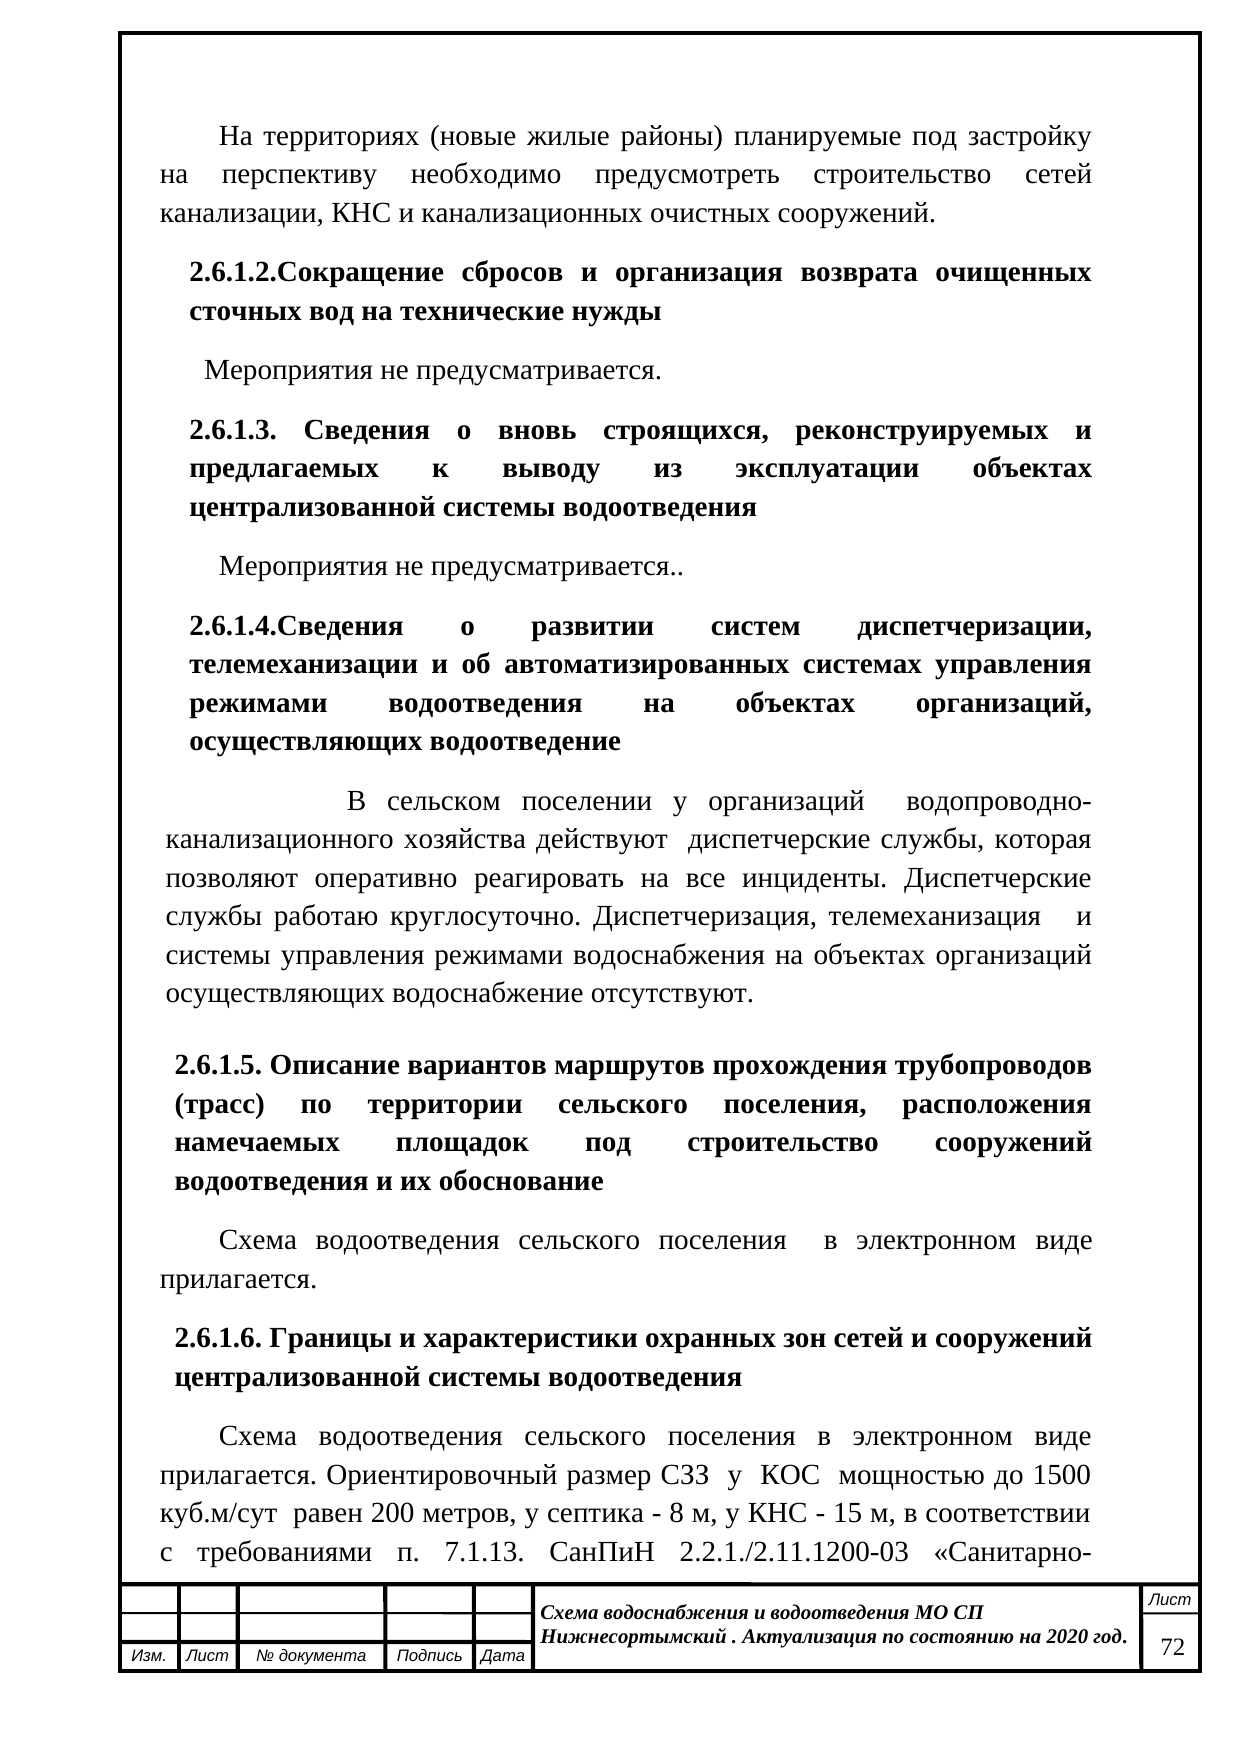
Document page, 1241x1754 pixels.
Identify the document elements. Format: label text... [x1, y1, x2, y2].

text 2.6.1.6. Границы и характеристики охранных зон сетей и сооружений централизованной системы водоотведения [174, 1320, 1092, 1392]
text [159, 1418, 1092, 1567]
text 2.6.1.3. Сведения о вновь строящихся, реконструируемых и предлагаемых к выводу из эксплуатации объектах централизованной системы водоотведения [189, 412, 1092, 522]
text Мероприятия не предусматривается. [159, 352, 1092, 386]
text Мероприятия не предусматривается.. [174, 548, 1092, 582]
text В сельском поселении у организаций водопроводно-канализационного хозяйства действуют диспетчерские службы, которая позволяют оперативно реагировать на все инциденты. Диспетчерские службы работаю круглосуточно. Диспетчеризация, телемеханизация и системы управления режимами водоснабжения на объектах организаций осуществляющих водоснабжение отсутствуют. [159, 783, 1092, 1009]
text На территориях (новые жилые районы) планируемые под застройку на перспективу необходимо предусмотреть строительство сетей канализации, КНС и канализационных очистных сооружений. [159, 118, 1092, 229]
text 2.6.1.5. Описание вариантов маршрутов прохождения трубопроводов (трасс) по территории сельского поселения, расположения намечаемых площадок под строительство сооружений водоотведения и их обоснование [174, 1047, 1092, 1197]
text 2.6.1.4.Сведения о развитии систем диспетчеризации, телемеханизации и об автоматизированных системах управления режимами водоотведения на объектах организаций, осуществляющих водоотведение [189, 608, 1092, 757]
text Схема водоотведения сельского поселения в электронном виде прилагается. [159, 1222, 1092, 1294]
text 2.6.1.2.Сокращение сбросов и организация возврата очищенных сточных вод на технические нужды [189, 254, 1092, 327]
